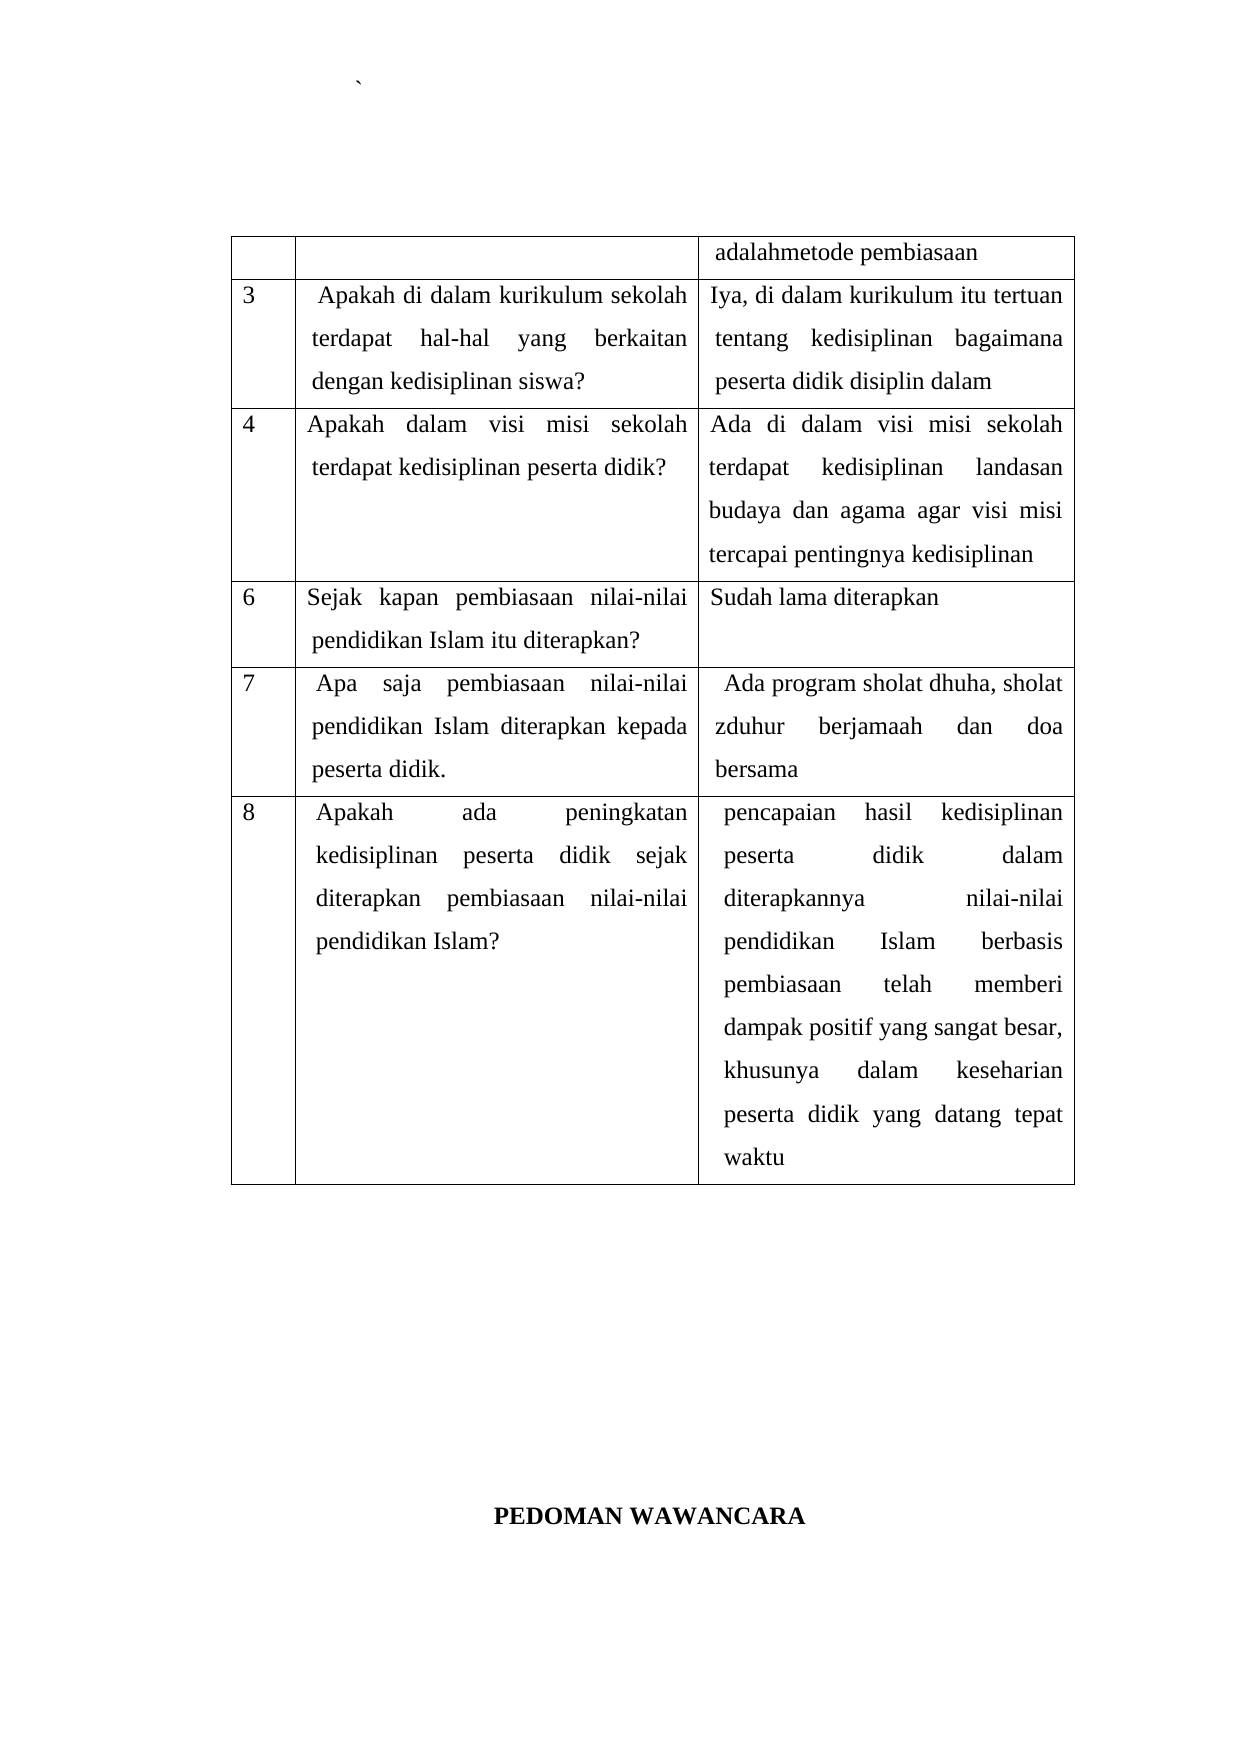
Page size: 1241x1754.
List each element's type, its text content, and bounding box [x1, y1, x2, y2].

table_cell Sudah lama diterapkan [699, 582, 1074, 667]
table_cell Apakah ada peningkatan kedisiplinan peserta didik sejak diterapkan pembiasaan nilai-nilai pendidikan Islam? [296, 797, 698, 1184]
table_cell 6 [232, 582, 295, 667]
table_cell Apakah dalam visi misi sekolah terdapat kedisiplinan peserta didik? [296, 409, 698, 581]
table_cell 3 [232, 280, 295, 408]
table_cell 2 [232, 237, 295, 279]
table_cell 4 [232, 409, 295, 581]
table_cell Sejak kapan pembiasaan nilai-nilai pendidikan Islam itu diterapkan? [296, 582, 698, 667]
table_cell pencapaian hasil kedisiplinan peserta didik dalam diterapkannya nilai-nilai pendidikan Islam berbasis pembiasaan telah memberi dampak positif yang sangat besar, khusunya dalam keseharian peserta didik yang datang tepat waktu [699, 797, 1074, 1184]
table_cell Iya, di dalam kurikulum itu tertuan tentang kedisiplinan bagaimana peserta didik disiplin dalam [699, 280, 1074, 408]
table_cell 7 [232, 668, 295, 796]
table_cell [699, 237, 1074, 279]
text PEDOMAN WAWANCARA [236, 1485, 1063, 1535]
table_cell 8 [232, 797, 295, 1184]
table_cell Apa saja pembiasaan nilai-nilai pendidikan Islam diterapkan kepada peserta didik. [296, 668, 698, 796]
table_cell Ada program sholat dhuha, sholat zduhur berjamaah dan doa bersama [699, 668, 1074, 796]
table_cell Ada di dalam visi misi sekolah terdapat kedisiplinan landasan budaya dan agama agar visi misi tercapai pentingnya kedisiplinan [699, 409, 1074, 581]
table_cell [296, 237, 698, 279]
table_cell Apakah di dalam kurikulum sekolah terdapat hal-hal yang berkaitan dengan kedisiplinan siswa? [296, 280, 698, 408]
